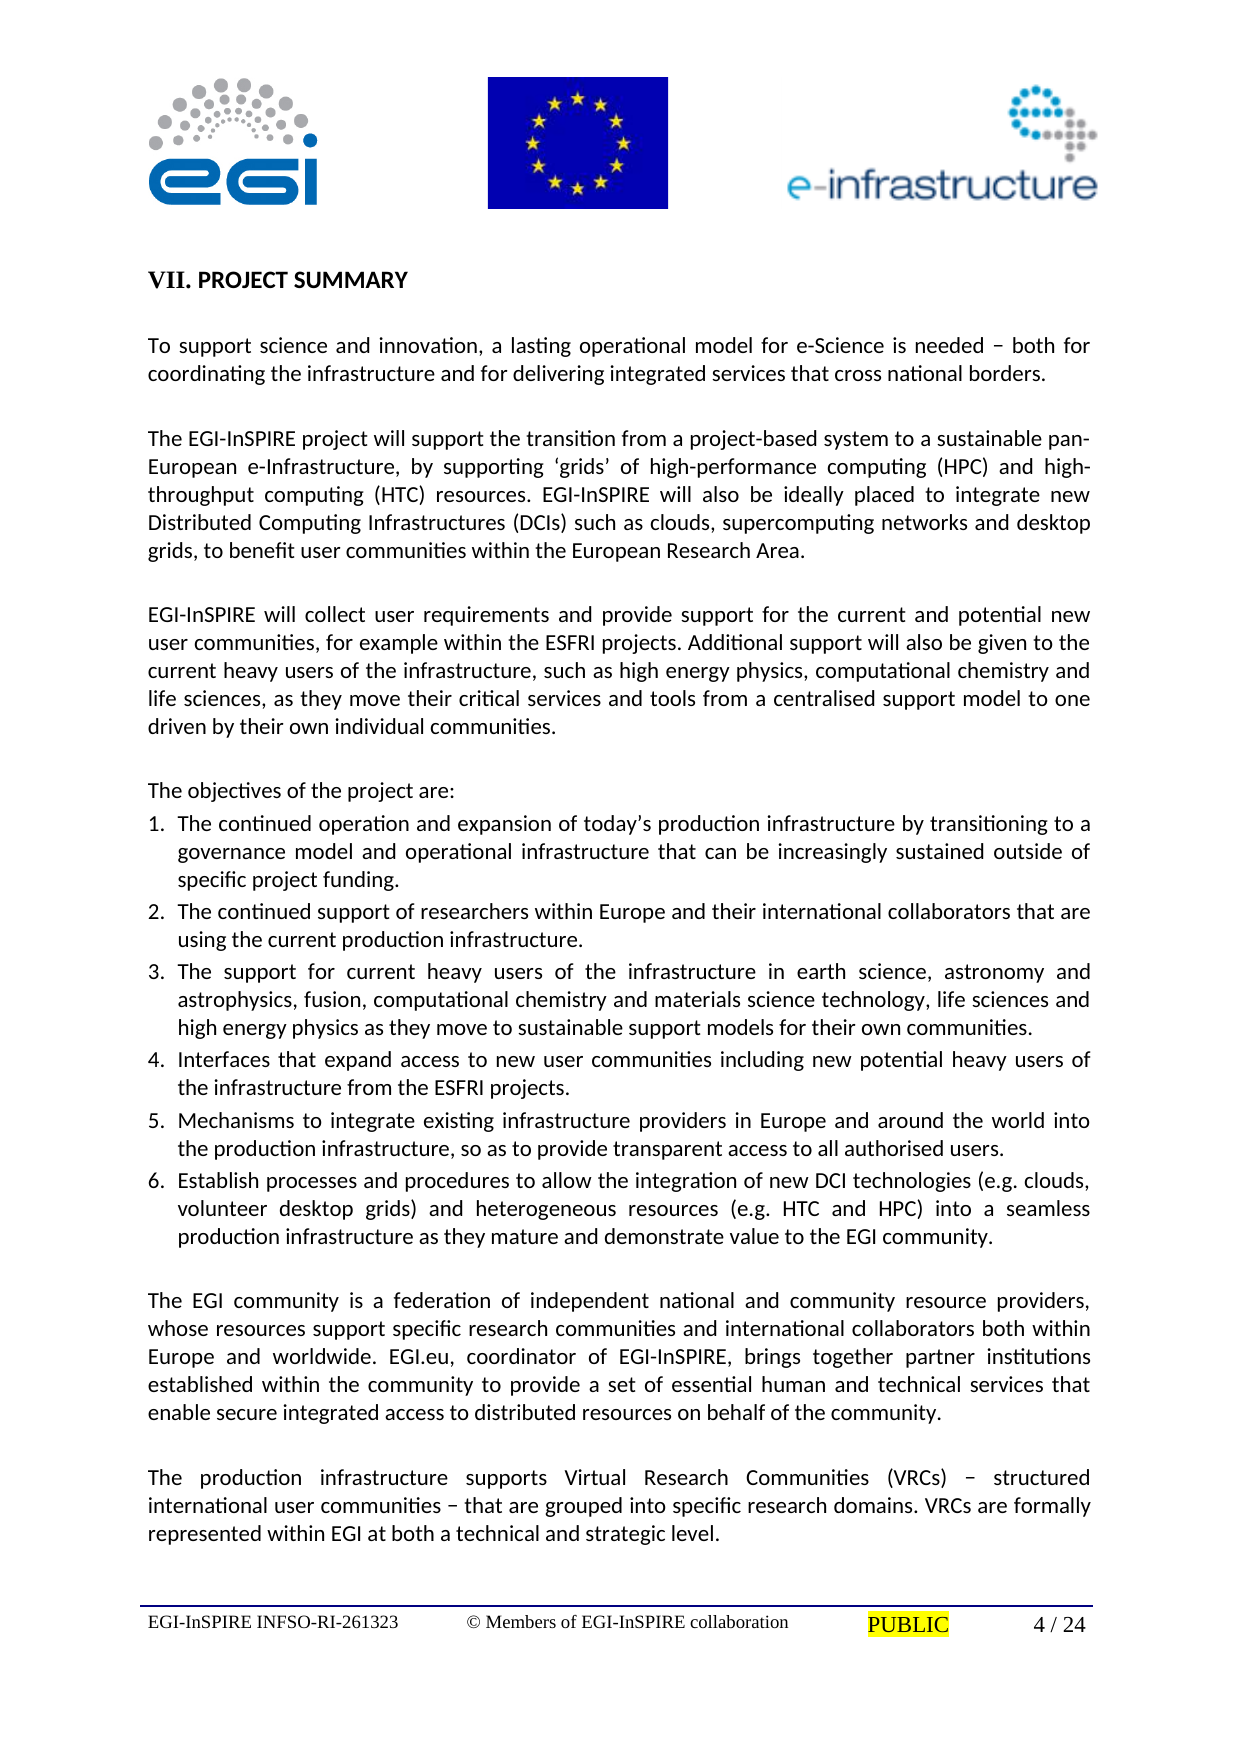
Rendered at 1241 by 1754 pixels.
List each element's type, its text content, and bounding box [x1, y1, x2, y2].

text EGI-InSPIRE will collect user requirements and provide support for the current and potential new user communities, for example within the ESFRI projects. Additional support will also be given to the current heavy users of the infrastructure, such as high energy physics, computational chemistry and life sciences, as they move their critical services and tools from a centralised support model to one driven by their own individual communities. [148, 600, 1092, 740]
text The objectives of the project are: [148, 777, 1092, 805]
text The production infrastructure supports Virtual Research Communities (VRCs) − structured international user communities − that are grouped into specific research domains. VRCs are formally represented within EGI at both a technical and strategic level. [148, 1463, 1092, 1547]
picture [487, 77, 669, 209]
text The EGI community is a federation of independent national and community resource providers, whose resources support specific research communities and international collaborators both within Europe and worldwide. EGI.eu, coordinator of EGI-InSPIRE, brings together partner institutions established within the community to provide a set of essential human and technical services that enable secure integrated access to distributed resources on behalf of the community. [148, 1286, 1092, 1426]
text The EGI-InSPIRE project will support the transition from a project-based system to a sustainable pan-European e-Infrastructure, by supporting ‘grids’ of high-performance computing (HPC) and high-throughput computing (HTC) resources. EGI-InSPIRE will also be ideally placed to integrate new Distributed Computing Infrastructures (DCIs) such as clouds, supercomputing networks and desktop grids, to benefit user communities within the European Research Area. [148, 424, 1092, 564]
picture [780, 77, 1106, 209]
list Interfaces that expand access to new user communities including new potential heavy users of the infrastructure from the ESFRI projects. [148, 1046, 1092, 1102]
list Mechanisms to integrate existing infrastructure providers in Europe and around the world into the production infrastructure, so as to provide transparent access to all authorised users. [148, 1106, 1092, 1162]
picture [147, 77, 319, 207]
text To support science and innovation, a lasting operational model for e-Science is needed − both for coordinating the infrastructure and for delivering integrated services that cross national borders. [148, 331, 1092, 387]
list The continued operation and expansion of today’s production infrastructure by transitioning to a governance model and operational infrastructure that can be increasingly sustained outside of specific project funding. [148, 809, 1092, 893]
list The continued support of researchers within Europe and their international collaborators that are using the current production infrastructure. [148, 897, 1092, 953]
list The support for current heavy users of the infrastructure in earth science, astronomy and astrophysics, fusion, computational chemistry and materials science technology, life sciences and high energy physics as they move to sustainable support models for their own communities. [148, 957, 1092, 1041]
text PROJECT SUMMARY [148, 264, 1092, 295]
list Establish processes and procedures to allow the integration of new DCI technologies (e.g. clouds, volunteer desktop grids) and heterogeneous resources (e.g. HTC and HPC) into a seamless production infrastructure as they mature and demonstrate value to the EGI community. [148, 1166, 1092, 1250]
